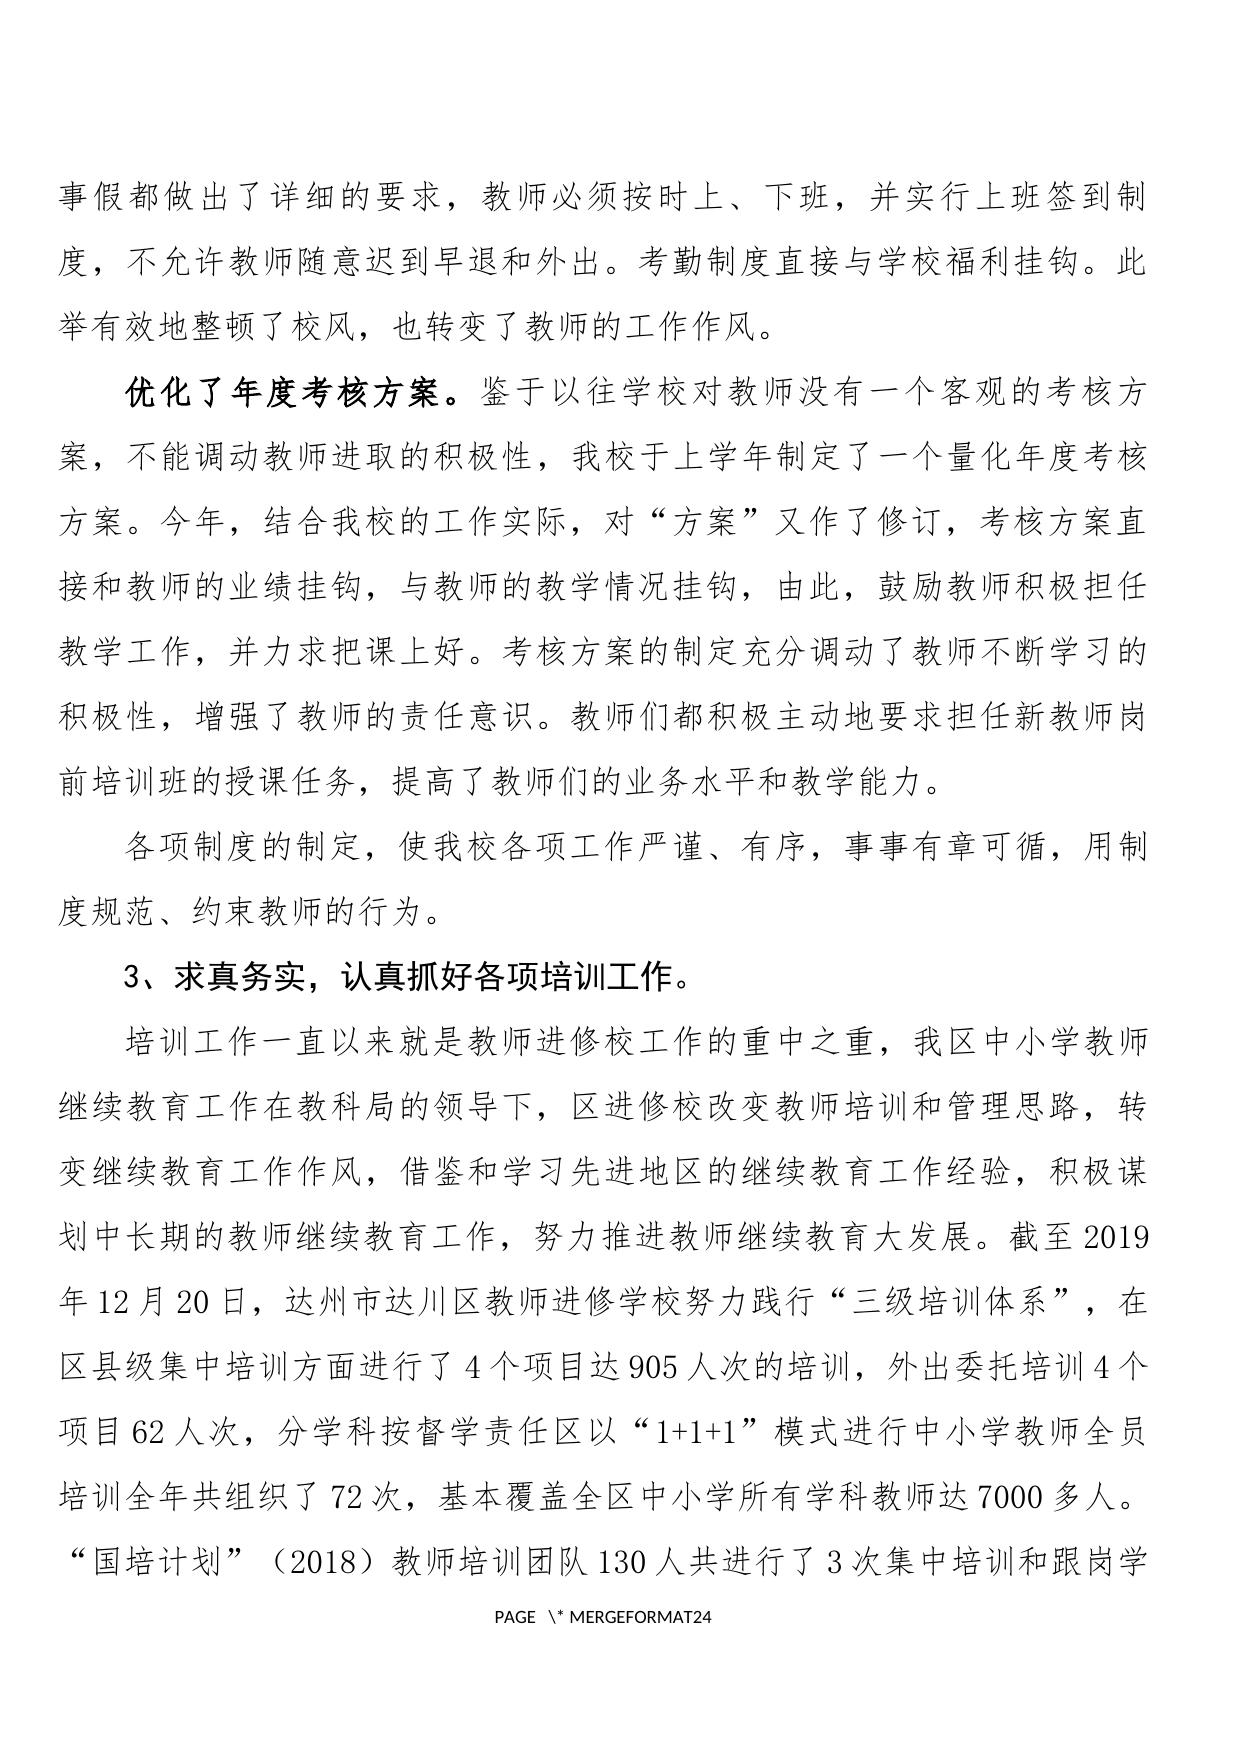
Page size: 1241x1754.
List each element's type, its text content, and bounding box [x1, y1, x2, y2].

list 3、求真务实，认真抓好各项培训工作。 [56, 942, 1150, 1007]
list 各项制度的制定，使我校各项工作严谨、有序，事事有章可循，用制度规范、约束教师的行为。 [56, 812, 1150, 942]
list 优化了年度考核方案。鉴于以往学校对教师没有一个客观的考核方案，不能调动教师进取的积极性，我校于上学年制定了一个量化年度考核方案。今年，结合我校的工作实际，对“方案”又作了修订，考核方案直接和教师的业绩挂钩，与教师的教学情况挂钩，由此，鼓励教师积极担任教学工作，并力求把课上好。考核方案的制定充分调动了教师不断学习的积极性，增强了教师的责任意识。教师们都积极主动地要求担任新教师岗前培训班的授课任务，提高了教师们的业务水平和教学能力。 [56, 357, 1150, 812]
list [56, 162, 1150, 357]
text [56, 1007, 1150, 1592]
